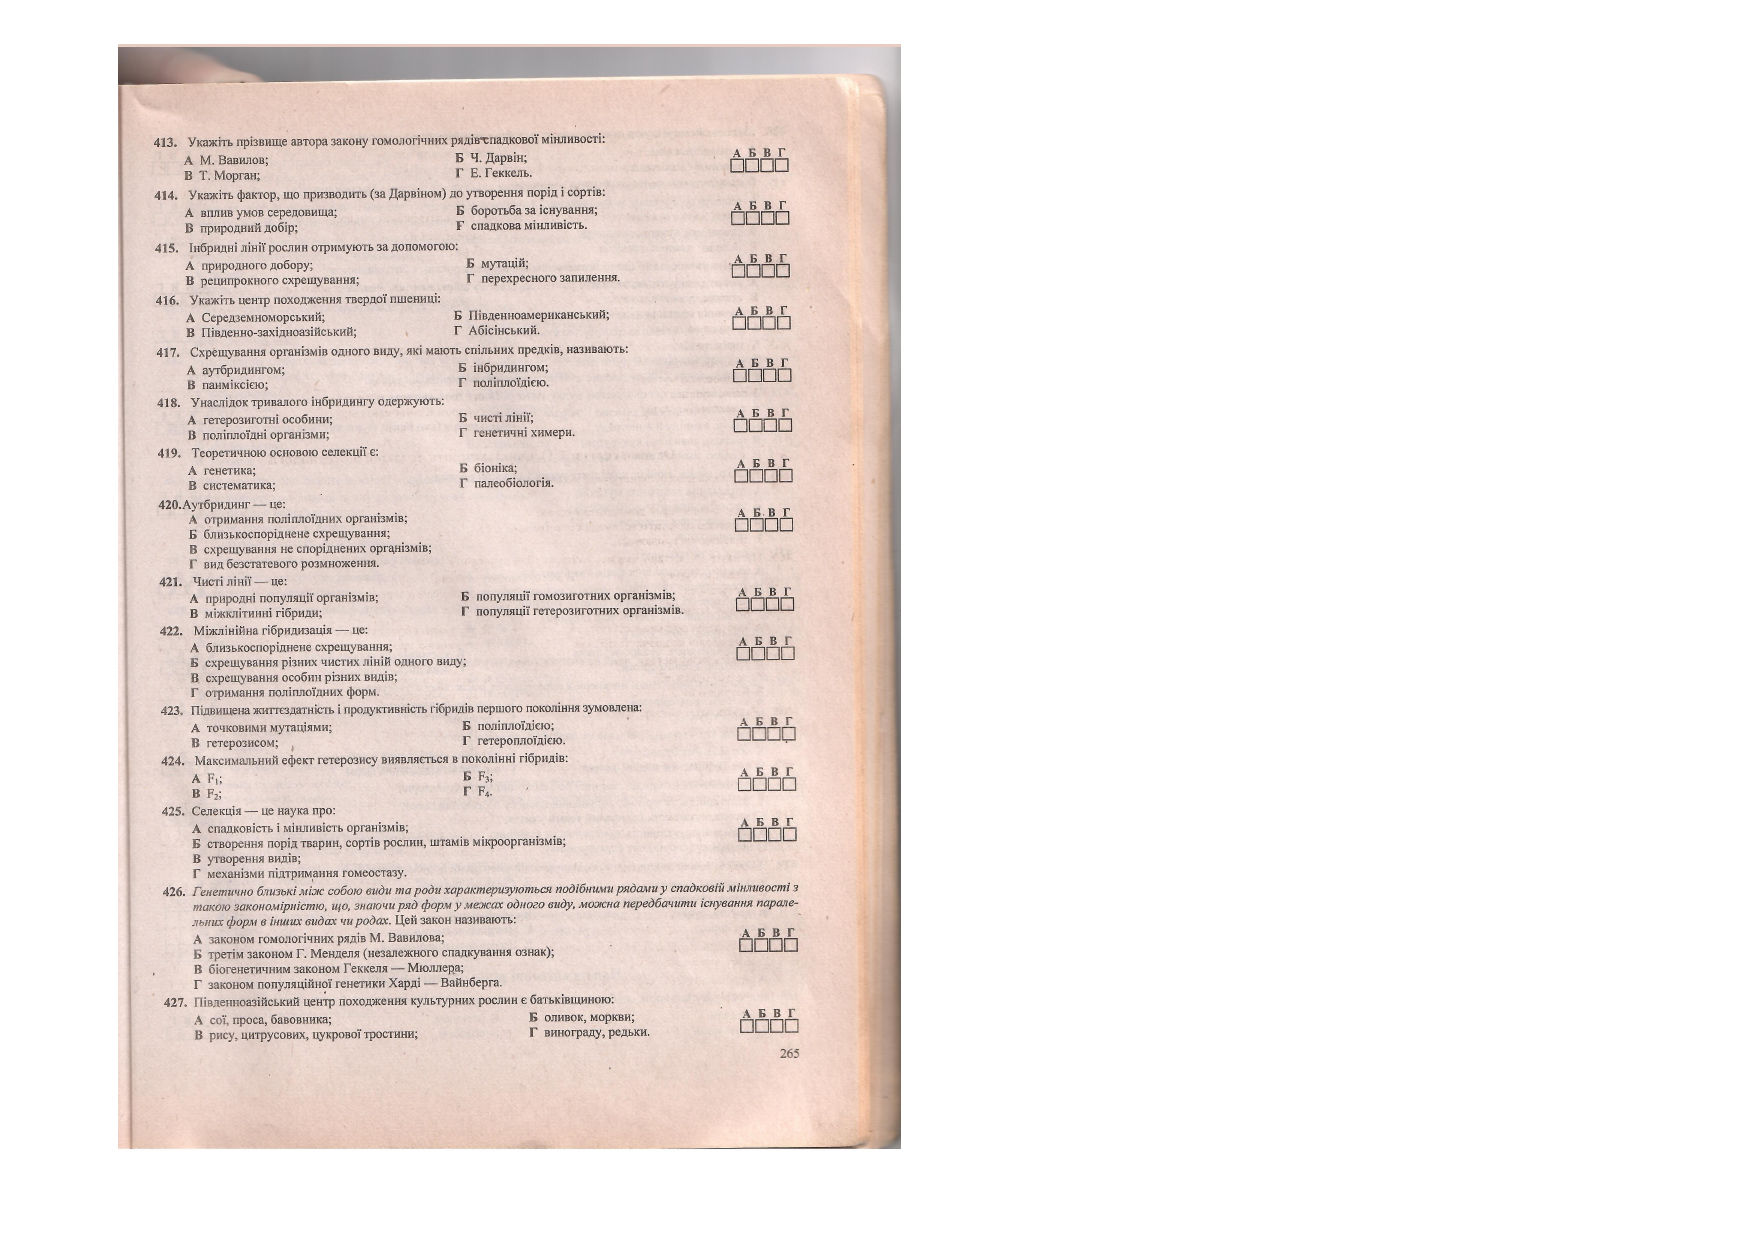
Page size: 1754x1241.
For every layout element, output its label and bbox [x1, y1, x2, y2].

picture [118, 44, 901, 1151]
